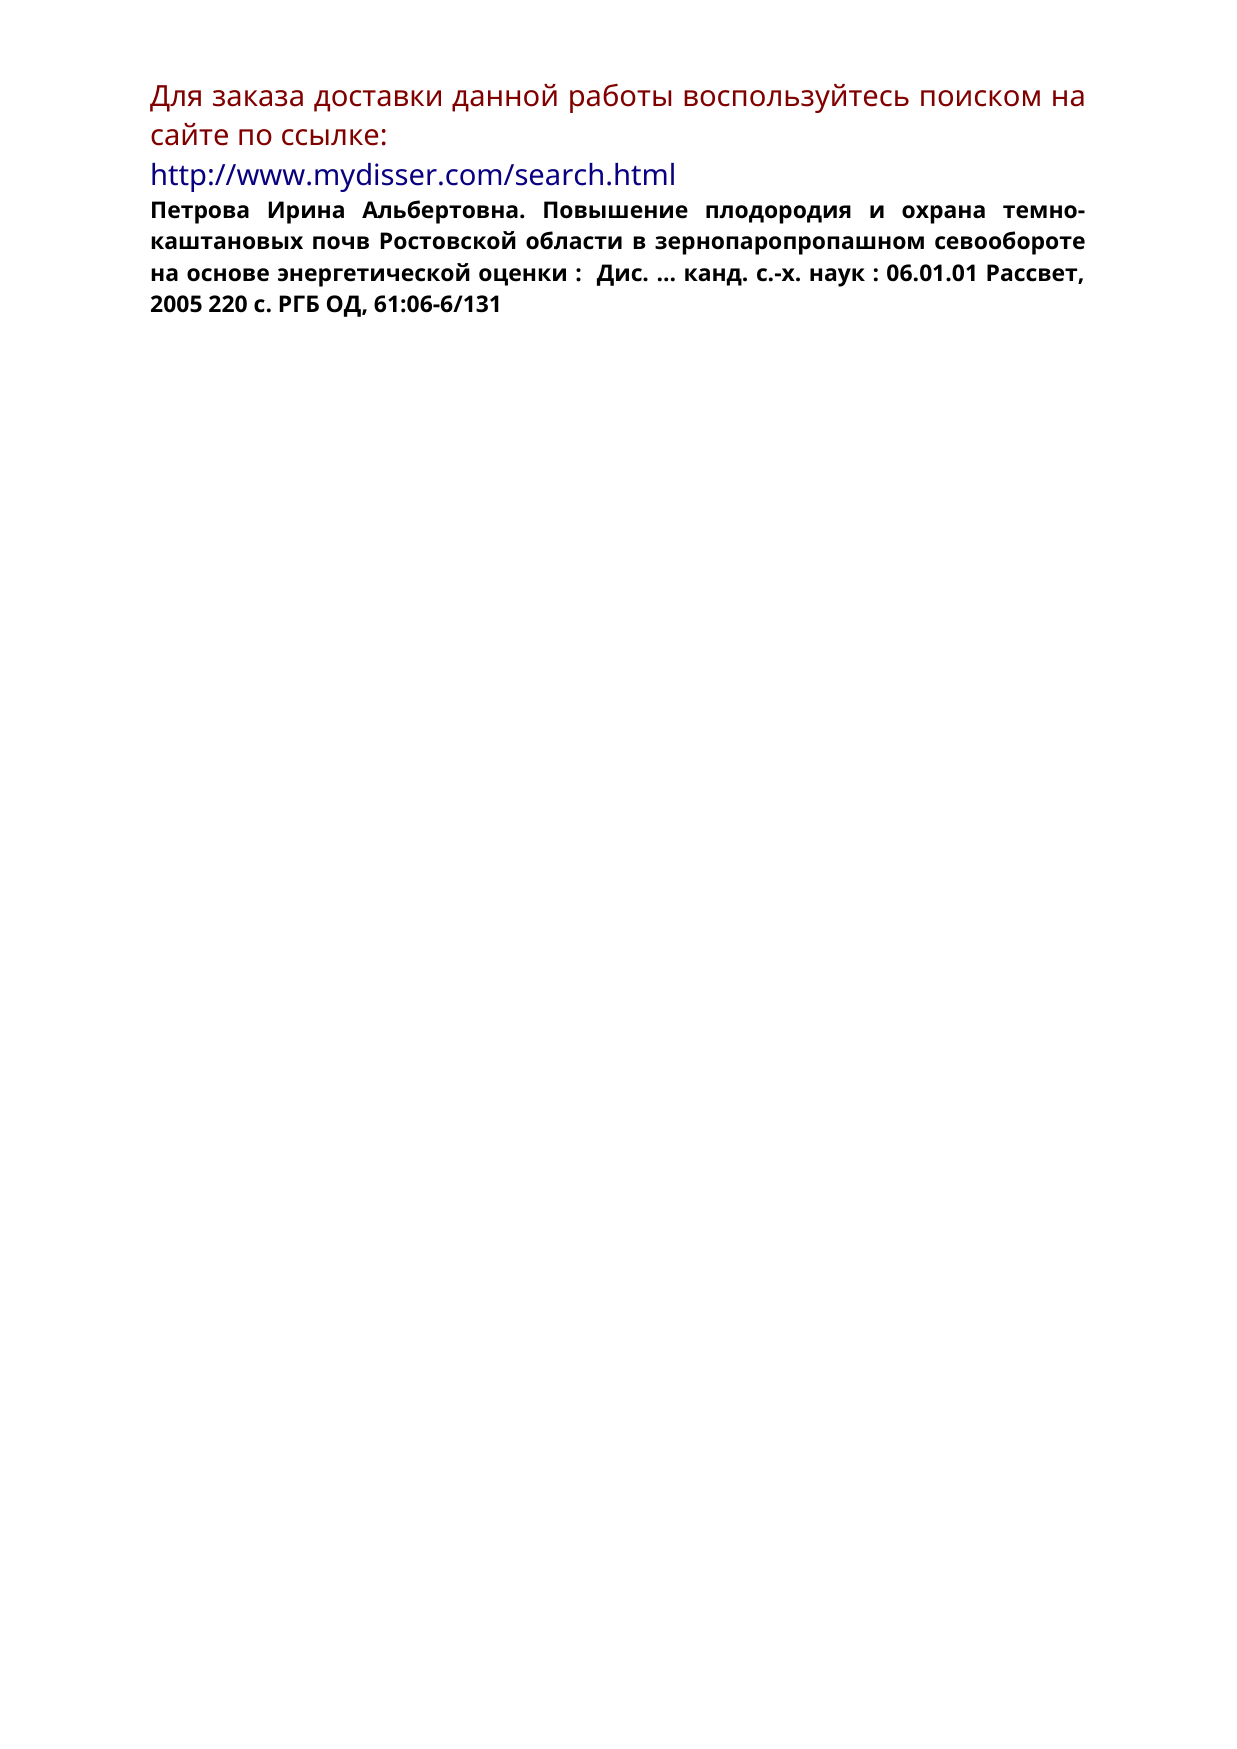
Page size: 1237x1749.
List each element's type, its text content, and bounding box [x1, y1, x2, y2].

text Петрова Ирина Альбертовна. Повышение плодородия и охрана темно-каштановых почв Ростовской области в зернопаропропашном севообороте на основе энергетической оценки : Дис. ... канд. с.-х. наук : 06.01.01 Рассвет, 2005 220 с. РГБ ОД, 61:06-6/131 [150, 194, 1086, 319]
